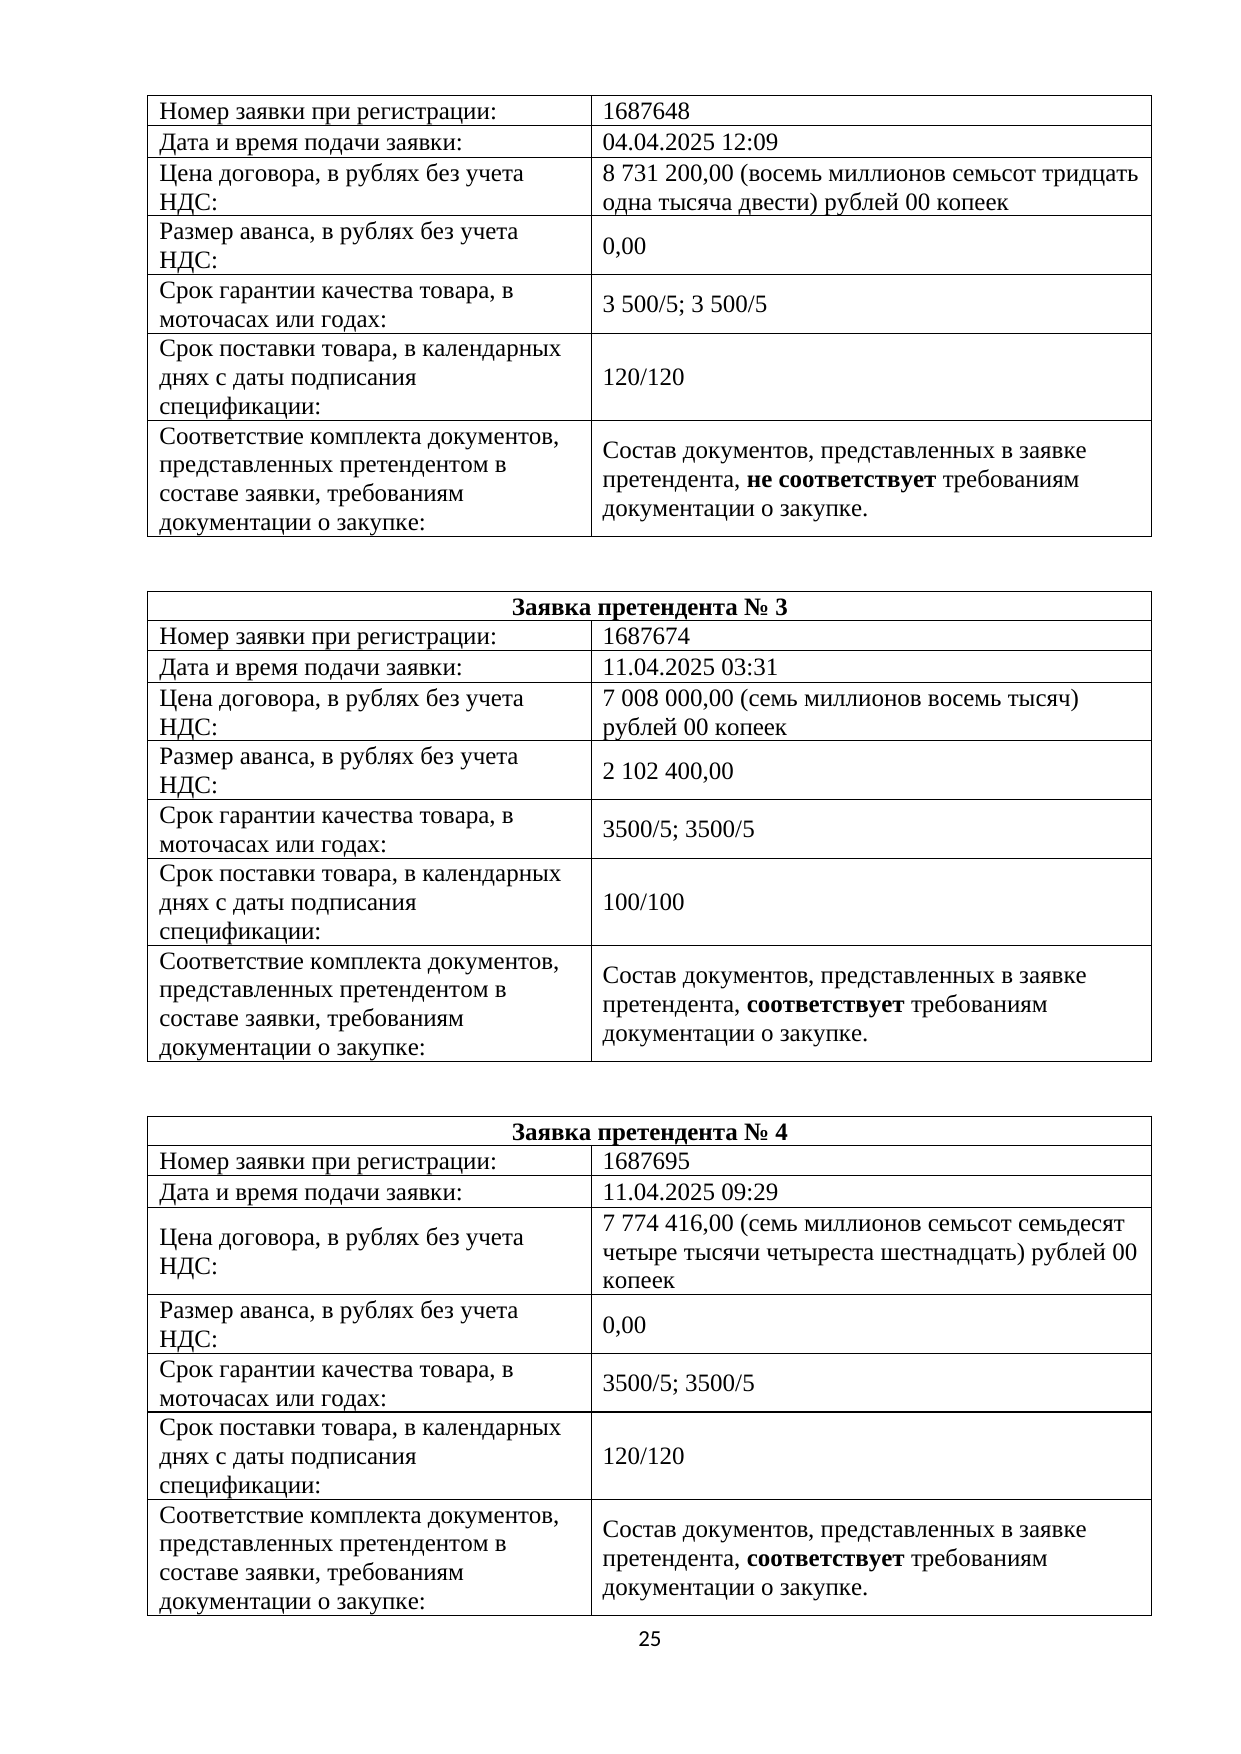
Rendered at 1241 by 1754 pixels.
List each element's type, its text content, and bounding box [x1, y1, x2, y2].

table_cell 0,00 [592, 1295, 1151, 1353]
table_cell 2 102 400,00 [592, 741, 1151, 799]
table_cell 04.04.2025 12:09 [592, 126, 1151, 157]
table_cell Номер заявки при регистрации: [148, 621, 591, 650]
table_cell 3500/5; 3500/5 [592, 800, 1151, 857]
table_cell 1687695 [592, 1146, 1151, 1175]
table_cell Состав документов, представленных в заявке претендента, не соответствует требованиям документации о закупке. [592, 421, 1151, 536]
table_cell Состав документов, представленных в заявке претендента, соответствует требованиям документации о закупке. [592, 1500, 1151, 1615]
table_cell 8 731 200,00 (восемь миллионов семьсот тридцать одна тысяча двести) рублей 00 копеек [592, 158, 1151, 215]
table_cell Соответствие комплекта документов, представленных претендентом в составе заявки, требованиям документации о закупке: [148, 1500, 591, 1615]
table_cell Срок гарантии качества товара, в моточасах или годах: [148, 1354, 591, 1411]
table_cell 7 774 416,00 (семь миллионов семьсот семьдесят четыре тысячи четыреста шестнадцать) рублей 00 копеек [592, 1208, 1151, 1294]
table_cell 7 008 000,00 (семь миллионов восемь тысяч) рублей 00 копеек [592, 683, 1151, 740]
table_cell 11.04.2025 09:29 [592, 1176, 1151, 1207]
table_cell Цена договора, в рублях без учета НДС: [148, 1208, 591, 1294]
table_cell Срок поставки товара, в календарных днях с даты подписания спецификации: [148, 859, 591, 945]
table_cell Размер аванса, в рублях без учета НДС: [148, 216, 591, 274]
table_cell Дата и время подачи заявки: [148, 126, 591, 157]
table_cell Цена договора, в рублях без учета НДС: [148, 158, 591, 215]
table_cell 120/120 [592, 1413, 1151, 1499]
table_header Заявка претендента № 3 [148, 592, 1151, 620]
table_cell Размер аванса, в рублях без учета НДС: [148, 741, 591, 799]
table_cell 3 500/5; 3 500/5 [592, 275, 1151, 332]
table_cell 0,00 [592, 216, 1151, 274]
table_cell 120/120 [592, 334, 1151, 420]
table_cell Номер заявки при регистрации: [148, 1146, 591, 1175]
table_cell Дата и время подачи заявки: [148, 651, 591, 682]
table_cell 100/100 [592, 859, 1151, 945]
table_cell Срок поставки товара, в календарных днях с даты подписания спецификации: [148, 1413, 591, 1499]
table_header Заявка претендента № 4 [148, 1117, 1151, 1145]
table_cell 1687674 [592, 621, 1151, 650]
table_cell Соответствие комплекта документов, представленных претендентом в составе заявки, требованиям документации о закупке: [148, 421, 591, 536]
table_cell Дата и время подачи заявки: [148, 1176, 591, 1207]
table_cell Срок поставки товара, в календарных днях с даты подписания спецификации: [148, 334, 591, 420]
table_cell Размер аванса, в рублях без учета НДС: [148, 1295, 591, 1353]
table_cell 1687648 [592, 96, 1151, 125]
table_cell Цена договора, в рублях без учета НДС: [148, 683, 591, 740]
table_cell Соответствие комплекта документов, представленных претендентом в составе заявки, требованиям документации о закупке: [148, 946, 591, 1061]
table_cell 3500/5; 3500/5 [592, 1354, 1151, 1411]
table_cell Номер заявки при регистрации: [148, 96, 591, 125]
table_cell Срок гарантии качества товара, в моточасах или годах: [148, 275, 591, 332]
table_cell Срок гарантии качества товара, в моточасах или годах: [148, 800, 591, 857]
table_cell Состав документов, представленных в заявке претендента, соответствует требованиям документации о закупке. [592, 946, 1151, 1061]
table_cell 11.04.2025 03:31 [592, 651, 1151, 682]
